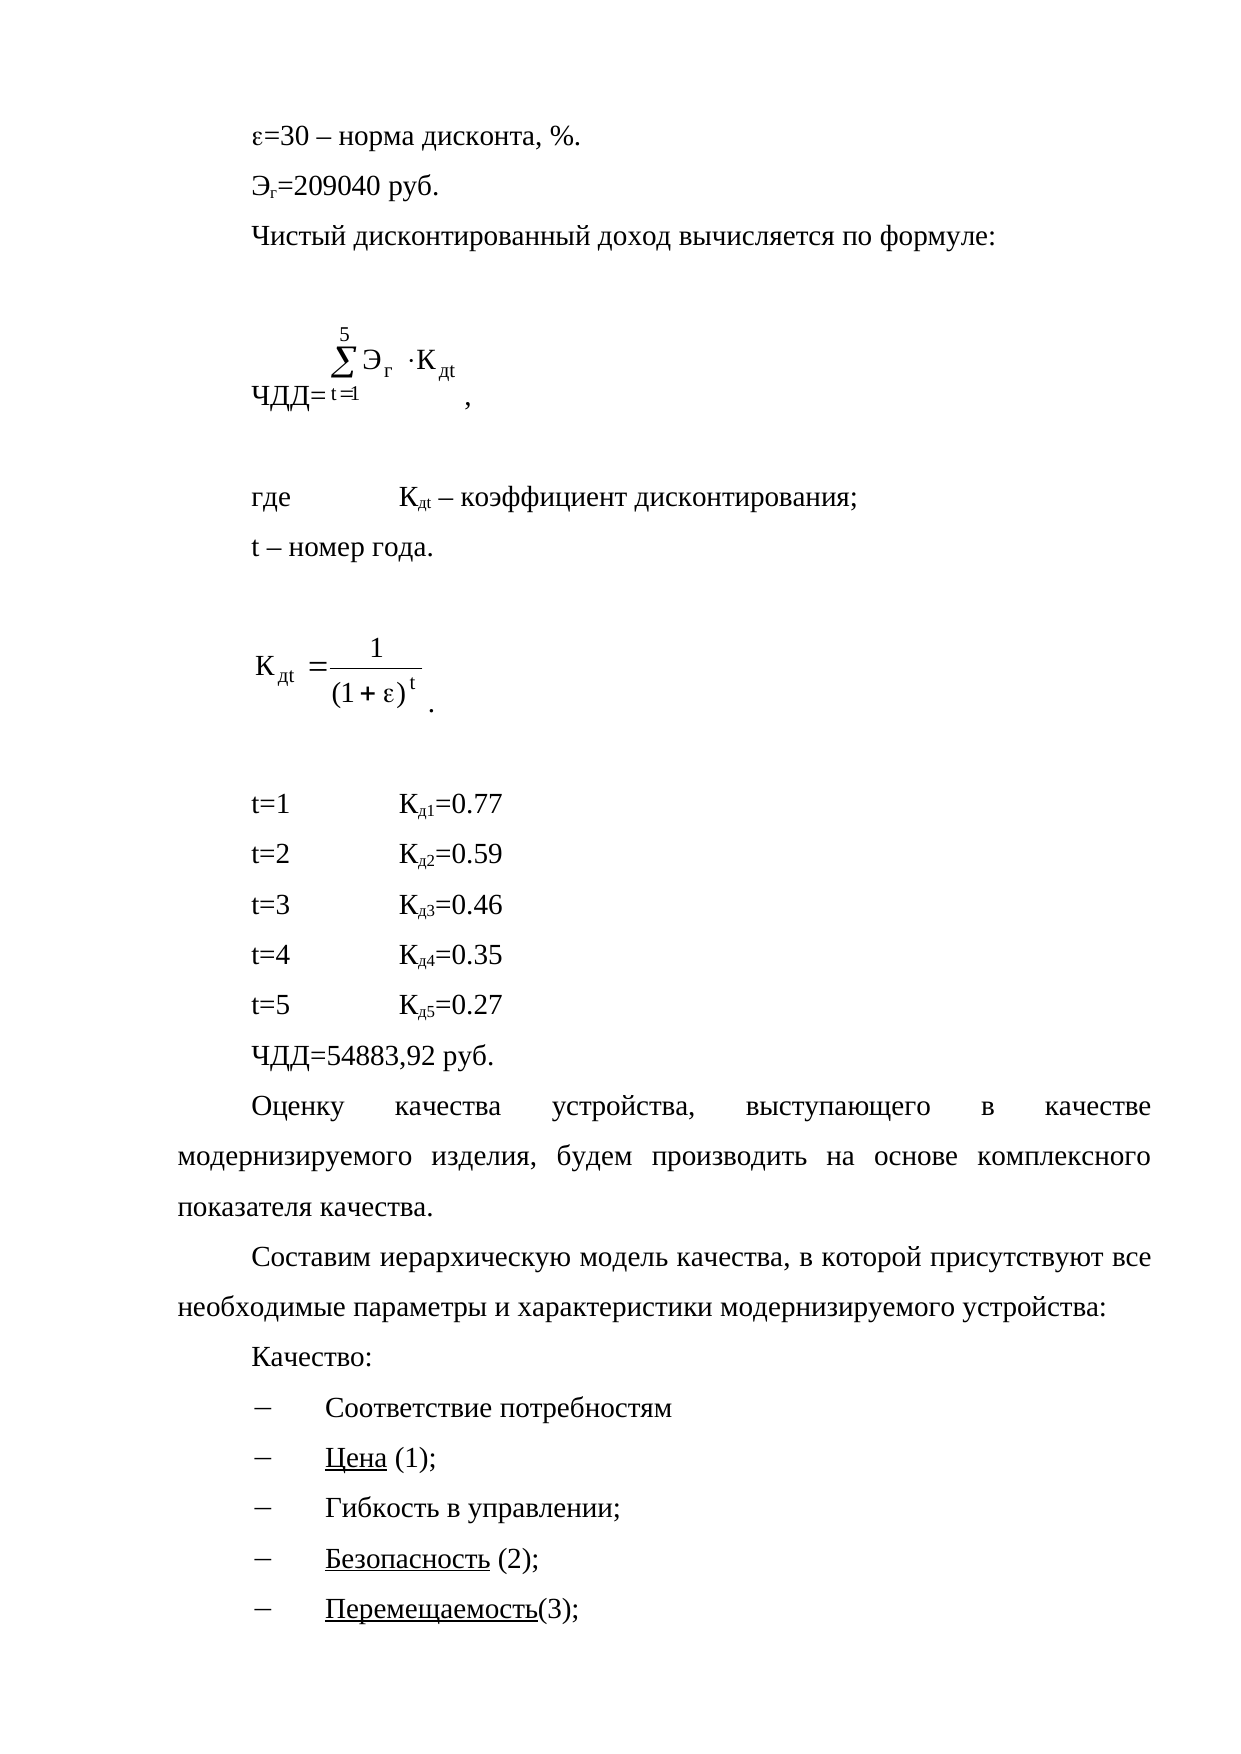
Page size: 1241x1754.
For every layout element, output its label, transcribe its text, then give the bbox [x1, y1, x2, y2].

text t=5 Кд5=0.27 [177, 988, 1152, 1021]
text Качество: [177, 1340, 1152, 1373]
text ЧДД=, [177, 319, 1152, 412]
text =30 – норма дисконта, %. [177, 118, 1152, 152]
text t=1 Кд1=0.77 [177, 786, 1152, 820]
text . [177, 630, 1152, 719]
text t – номер года. [177, 529, 1152, 563]
text t=3 Кд3=0.46 [177, 887, 1152, 921]
text где Кдt – коэффициент дисконтирования; [177, 479, 1152, 512]
text Оценку качества устройства, выступающего в качестве модернизируемого изделия, будем производить на основе комплексного показателя качества. [177, 1088, 1152, 1222]
list Перемещаемость(3); [177, 1591, 1152, 1625]
text ЧДД=54883,92 руб. [177, 1038, 1152, 1071]
text Чистый дисконтированный доход вычисляется по формуле: [177, 219, 1152, 252]
list Соответствие потребностям [177, 1390, 1152, 1424]
text t=4 Кд4=0.35 [177, 937, 1152, 971]
list Цена (1); [177, 1440, 1152, 1474]
list Безопасность (2); [177, 1541, 1152, 1574]
text t=2 Кд2=0.59 [177, 837, 1152, 870]
text Эг=209040 руб. [177, 168, 1152, 202]
list Гибкость в управлении; [177, 1491, 1152, 1524]
text Составим иерархическую модель качества, в которой присутствуют все необходимые параметры и характеристики модернизируемого устройства: [177, 1239, 1152, 1323]
